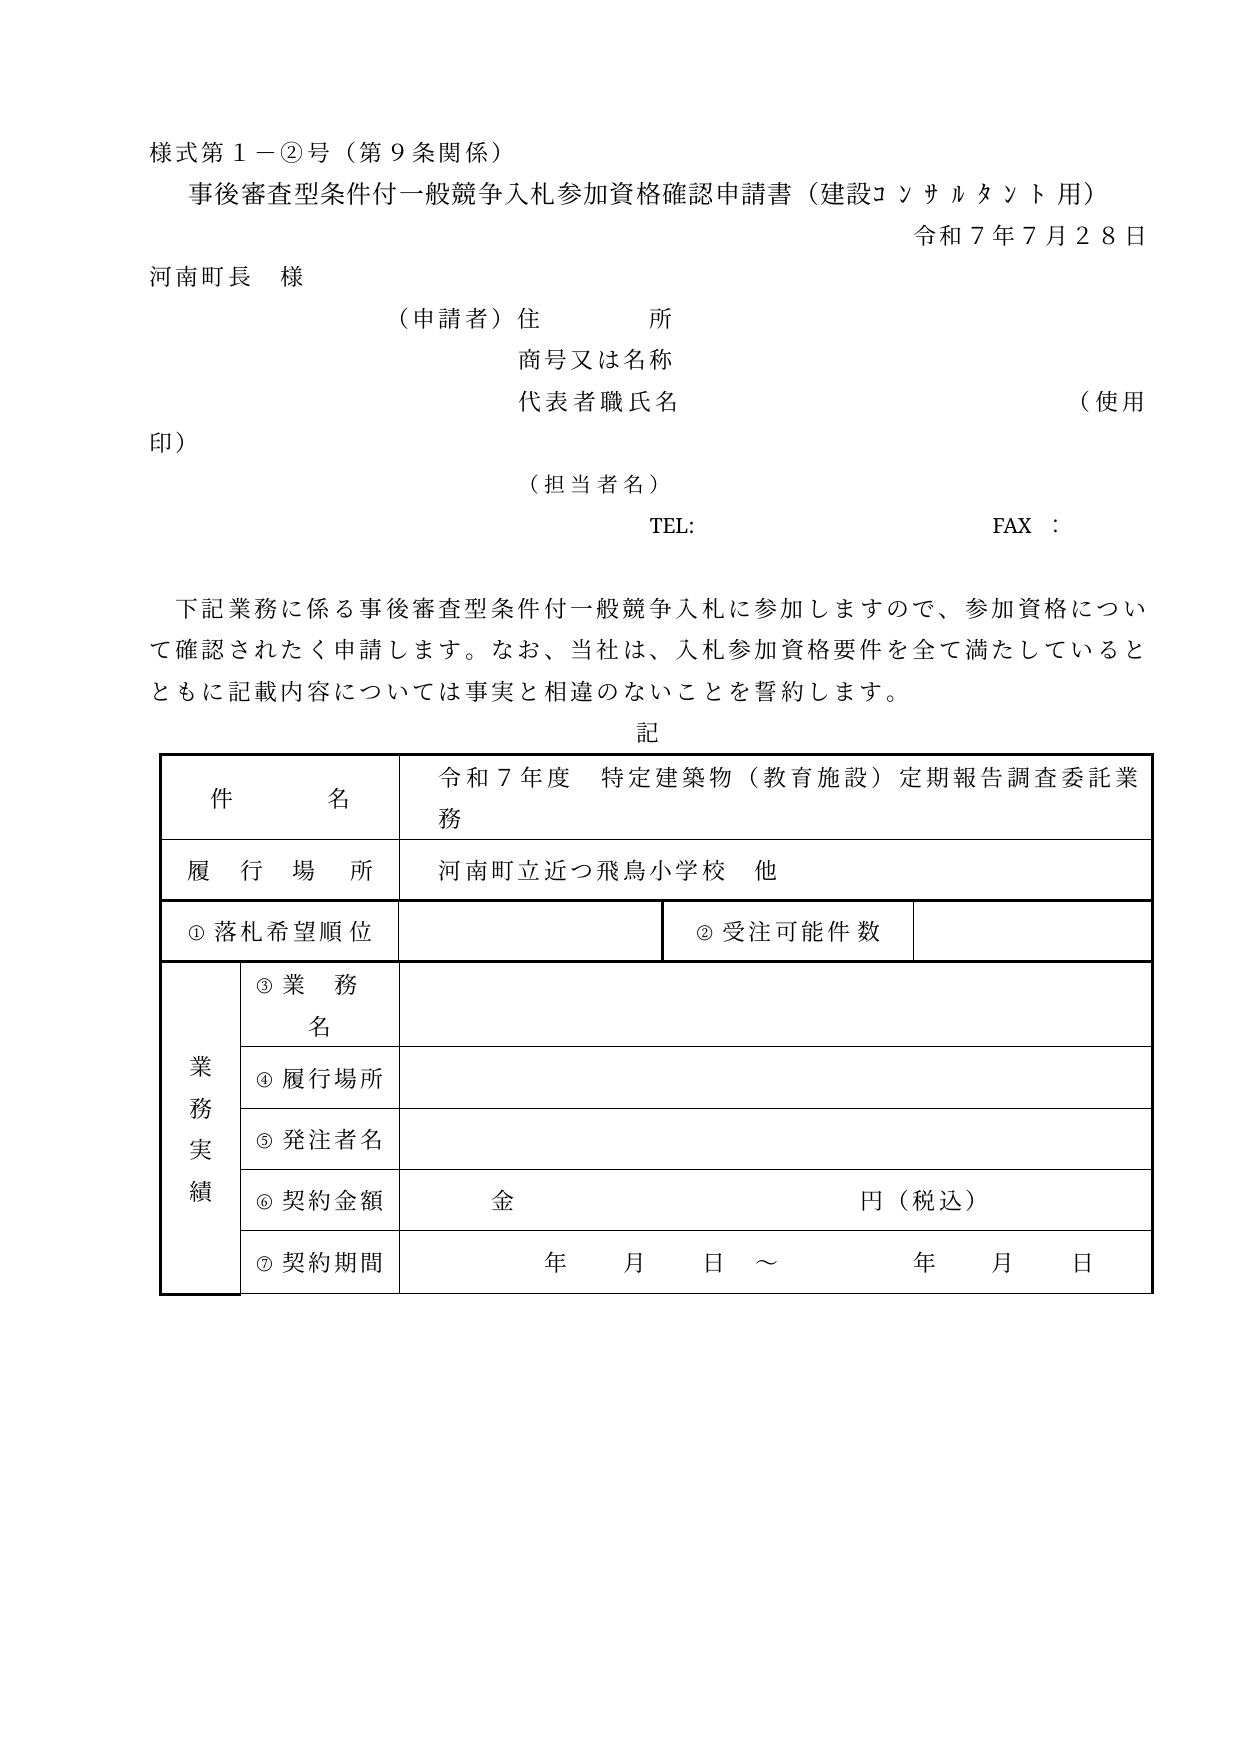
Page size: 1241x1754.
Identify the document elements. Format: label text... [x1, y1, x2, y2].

text 令和７年７月２８日 [149, 213, 1150, 255]
text 様式第１－②号（第９条関係） [149, 131, 1150, 172]
table_cell 履行場所 [162, 840, 399, 899]
table_cell 年 月 日 ～ 年 月 日 [400, 1231, 1151, 1293]
text 記 [149, 711, 1150, 752]
table_cell [399, 902, 661, 960]
table_cell ⑤発注者名 [241, 1109, 399, 1169]
table_cell ④履行場所 [241, 1047, 399, 1107]
table_cell [914, 902, 1151, 960]
table_cell [400, 963, 1151, 1046]
text 河南町長 様 [149, 255, 1150, 296]
text 商号又は名称 [149, 338, 1150, 379]
table_cell ⑦契約期間 [241, 1231, 399, 1293]
table_cell [400, 1109, 1151, 1169]
table_cell 業 務 実 績 [162, 963, 240, 1293]
table_cell ⑥契約金額 [241, 1170, 399, 1229]
table_cell [400, 1047, 1151, 1107]
text 事後審査型条件付一般競争入札参加資格確認申請書（建設ｺﾝｻﾙﾀﾝﾄ用） [149, 172, 1150, 213]
table_cell 金 円（税込） [400, 1170, 1151, 1229]
text TEL: FAX： [149, 504, 1150, 545]
text 代表者職氏名 （使用印） [149, 379, 1150, 462]
table_header 令和７年度 特定建築物（教育施設）定期報告調査委託業務 [400, 756, 1151, 838]
table_cell ②受注可能件数 [664, 902, 913, 960]
text 下記業務に係る事後審査型条件付一般競争入札に参加しますので、参加資格について確認されたく申請します。なお、当社は、入札参加資格要件を全て満たしているとともに記載内容については事実と相違のないことを誓約します。 [149, 587, 1150, 711]
table_cell ③業務名 [241, 963, 399, 1046]
text （担当者名） [149, 462, 1150, 504]
table_cell ①落札希望順位 [162, 902, 398, 960]
table_cell 河南町立近つ飛鳥小学校 他 [400, 840, 1151, 899]
text （申請者）住 所 [149, 296, 1150, 338]
table_header 件名 [162, 756, 399, 838]
